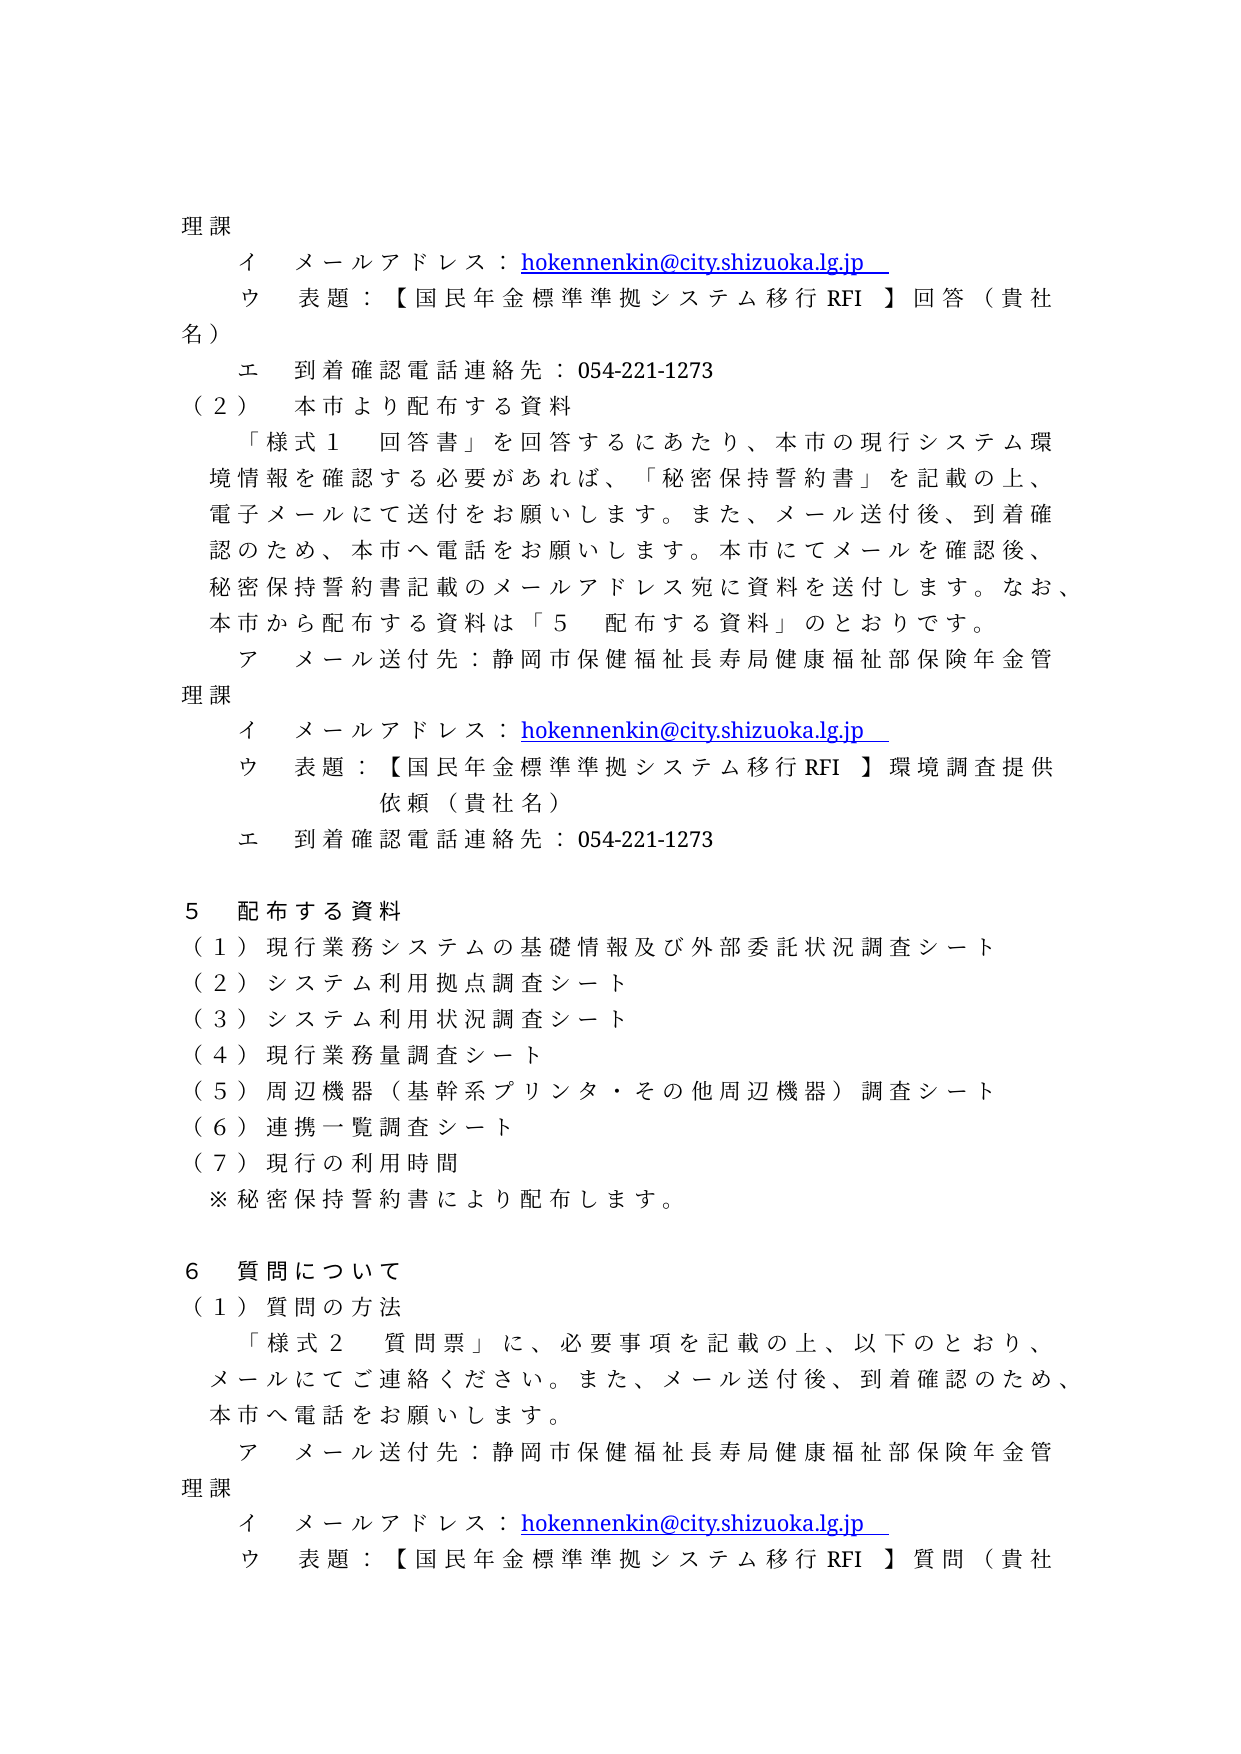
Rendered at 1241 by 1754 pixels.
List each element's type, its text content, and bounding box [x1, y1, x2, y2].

text （２）システム利用拠点調査シート [181, 964, 1059, 1000]
text エ 到着確認電話連絡先：054-221-1273 [181, 351, 1059, 387]
text （１）現行業務システムの基礎情報及び外部委託状況調査シート [181, 928, 1059, 964]
text ６ 質問について [181, 1252, 1059, 1288]
text 「様式１ 回答書」を回答するにあたり、本市の現行システム環境情報を確認する必要があれば、「秘密保持誓約書」を記載の上、電子メールにて送付をお願いします。また、メール送付後、到着確認のため、本市へ電話をお願いします。本市にてメールを確認後、秘密保持誓約書記載のメールアドレス宛に資料を送付します。なお、本市から配布する資料は「５ 配布する資料」のとおりです。 [206, 423, 1059, 639]
text （３）システム利用状況調査シート [181, 1000, 1059, 1036]
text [181, 1541, 1059, 1577]
text （７）現行の利用時間 [181, 1144, 1059, 1180]
text イ メールアドレス：hokennenkin@city.shizuoka.lg.jp [181, 712, 1059, 748]
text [181, 207, 1059, 243]
text 「様式２ 質問票」に、必要事項を記載の上、以下のとおり、メールにてご連絡ください。また、メール送付後、到着確認のため、本市へ電話をお願いします。 [206, 1324, 1059, 1432]
text （２） 本市より配布する資料 [181, 387, 1059, 423]
text （４）現行業務量調査シート [181, 1036, 1059, 1072]
text ウ 表題：【国民年金標準準拠システム移行RFI】環境調査提供依頼（貴社名） [181, 748, 1059, 820]
text イ メールアドレス：hokennenkin@city.shizuoka.lg.jp [181, 1504, 1059, 1541]
text （５）周辺機器（基幹系プリンタ・その他周辺機器）調査シート [181, 1072, 1059, 1108]
text ※秘密保持誓約書により配布します。 [181, 1180, 1059, 1216]
text ア メール送付先：静岡市保健福祉長寿局健康福祉部保険年金管理課 [181, 1432, 1059, 1504]
text （６）連携一覧調査シート [181, 1108, 1059, 1144]
text イ メールアドレス：hokennenkin@city.shizuoka.lg.jp [181, 243, 1059, 279]
text ア メール送付先：静岡市保健福祉長寿局健康福祉部保険年金管理課 [181, 639, 1059, 712]
text エ 到着確認電話連絡先：054-221-1273 [181, 820, 1059, 856]
text ５ 配布する資料 [181, 892, 1059, 928]
text ウ 表題：【国民年金標準準拠システム移行RFI】回答（貴社名） [181, 279, 1059, 351]
text （１）質問の方法 [181, 1288, 1059, 1324]
